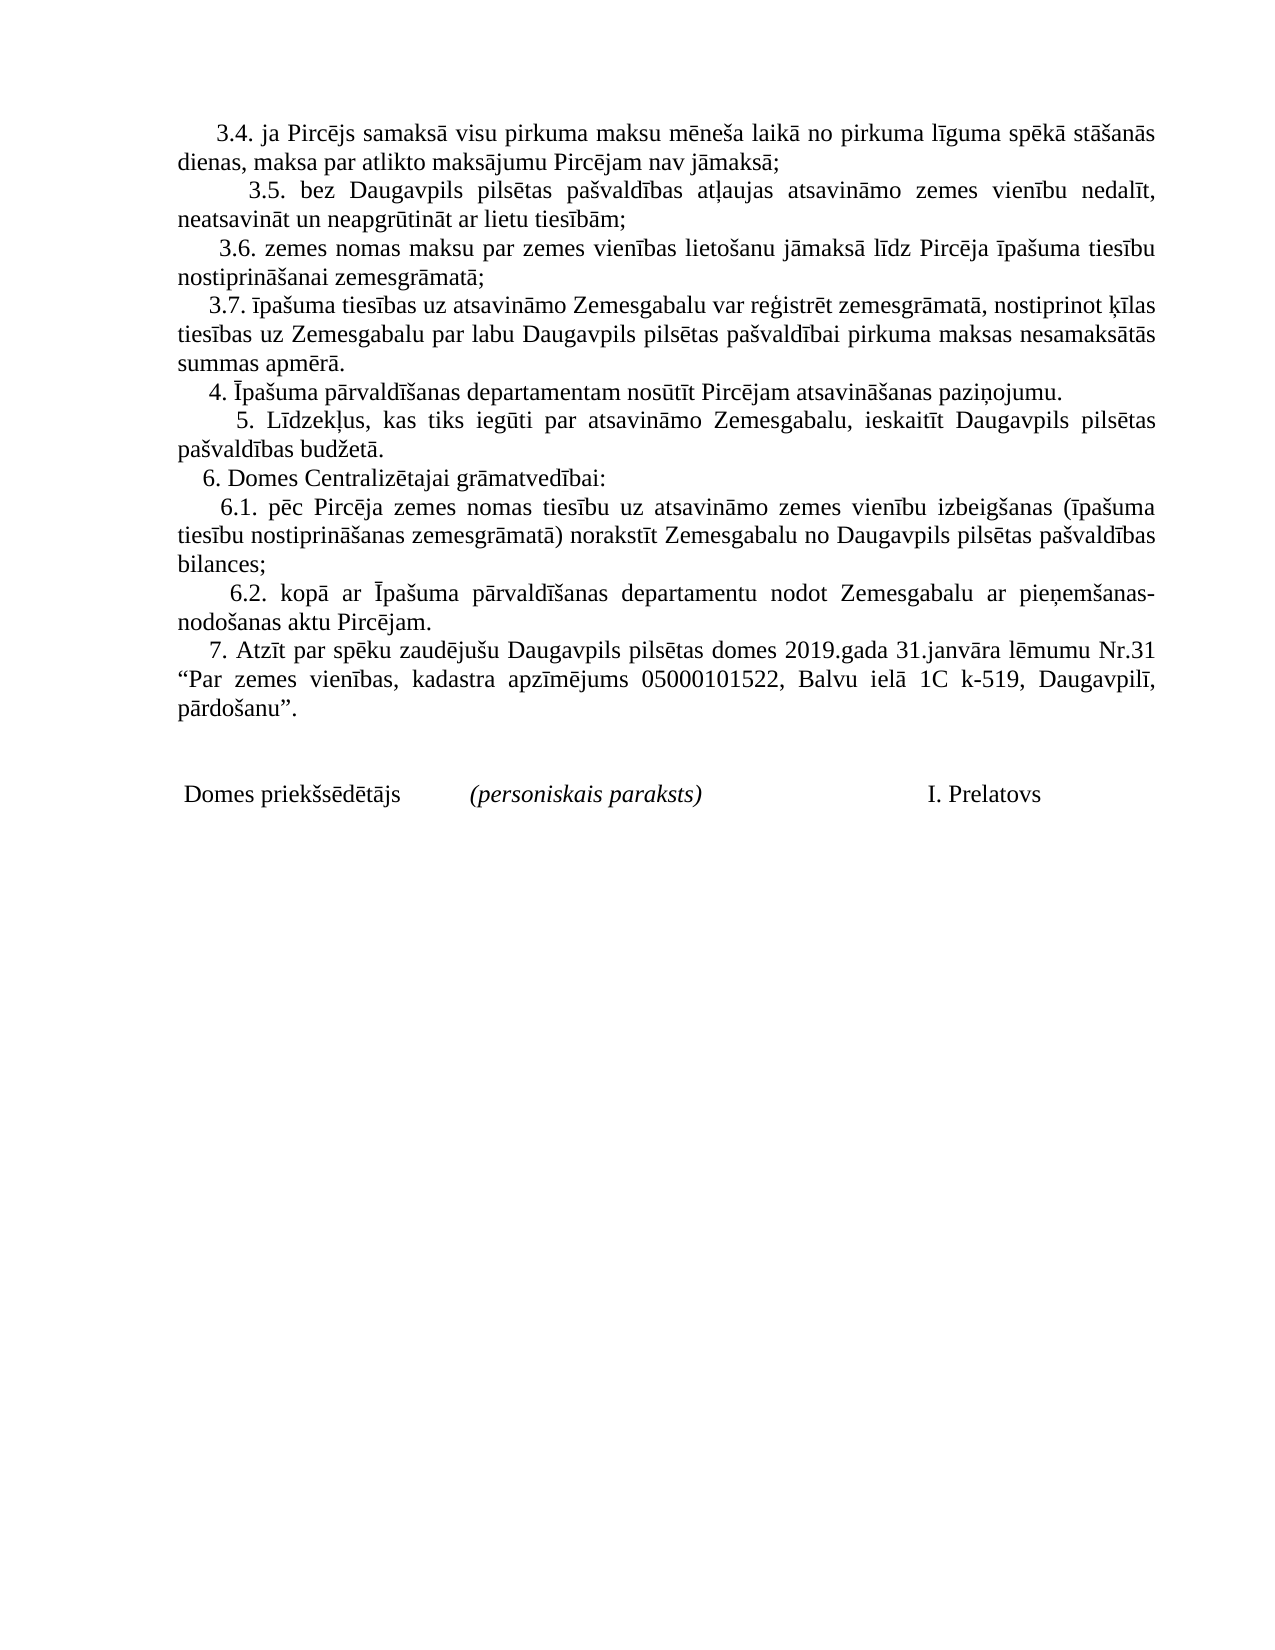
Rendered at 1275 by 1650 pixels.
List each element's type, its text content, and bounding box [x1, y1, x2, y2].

text 6. Domes Centralizētajai grāmatvedībai: [177, 463, 1157, 492]
text 3.7. īpašuma tiesības uz atsavināmo Zemesgabalu var reģistrēt zemesgrāmatā, nostiprinot ķīlas tiesības uz Zemesgabalu par labu Daugavpils pilsētas pašvaldībai pirkuma maksas nesamaksātās summas apmērā. [177, 291, 1157, 377]
text 7. Atzīt par spēku zaudējušu Daugavpils pilsētas domes 2019.gada 31.janvāra lēmumu Nr.31 “Par zemes vienības, kadastra apzīmējums 05000101522, Balvu ielā 1C k-519, Daugavpilī, pārdošanu”. [177, 636, 1157, 722]
text 3.6. zemes nomas maksu par zemes vienības lietošanu jāmaksā līdz Pircēja īpašuma tiesību nostiprināšanai zemesgrāmatā; [177, 233, 1157, 291]
text 6.2. kopā ar Īpašuma pārvaldīšanas departamentu nodot Zemesgabalu ar pieņemšanas-nodošanas aktu Pircējam. [177, 578, 1157, 636]
text 5. Līdzekļus, kas tiks iegūti par atsavināmo Zemesgabalu, ieskaitīt Daugavpils pilsētas pašvaldības budžetā. [177, 406, 1157, 463]
text Domes priekšsēdētājs (personiskais paraksts) I. Prelatovs [177, 779, 1157, 808]
text 4. Īpašuma pārvaldīšanas departamentam nosūtīt Pircējam atsavināšanas paziņojumu. [177, 377, 1157, 406]
text 6.1. pēc Pircēja zemes nomas tiesību uz atsavināmo zemes vienību izbeigšanas (īpašuma tiesību nostiprināšanas zemesgrāmatā) norakstīt Zemesgabalu no Daugavpils pilsētas pašvaldības bilances; [177, 492, 1157, 578]
text 3.4. ja Pircējs samaksā visu pirkuma maksu mēneša laikā no pirkuma līguma spēkā stāšanās dienas, maksa par atlikto maksājumu Pircējam nav jāmaksā; [177, 118, 1157, 176]
text 3.5. bez Daugavpils pilsētas pašvaldības atļaujas atsavināmo zemes vienību nedalīt, neatsavināt un neapgrūtināt ar lietu tiesībām; [177, 176, 1157, 233]
